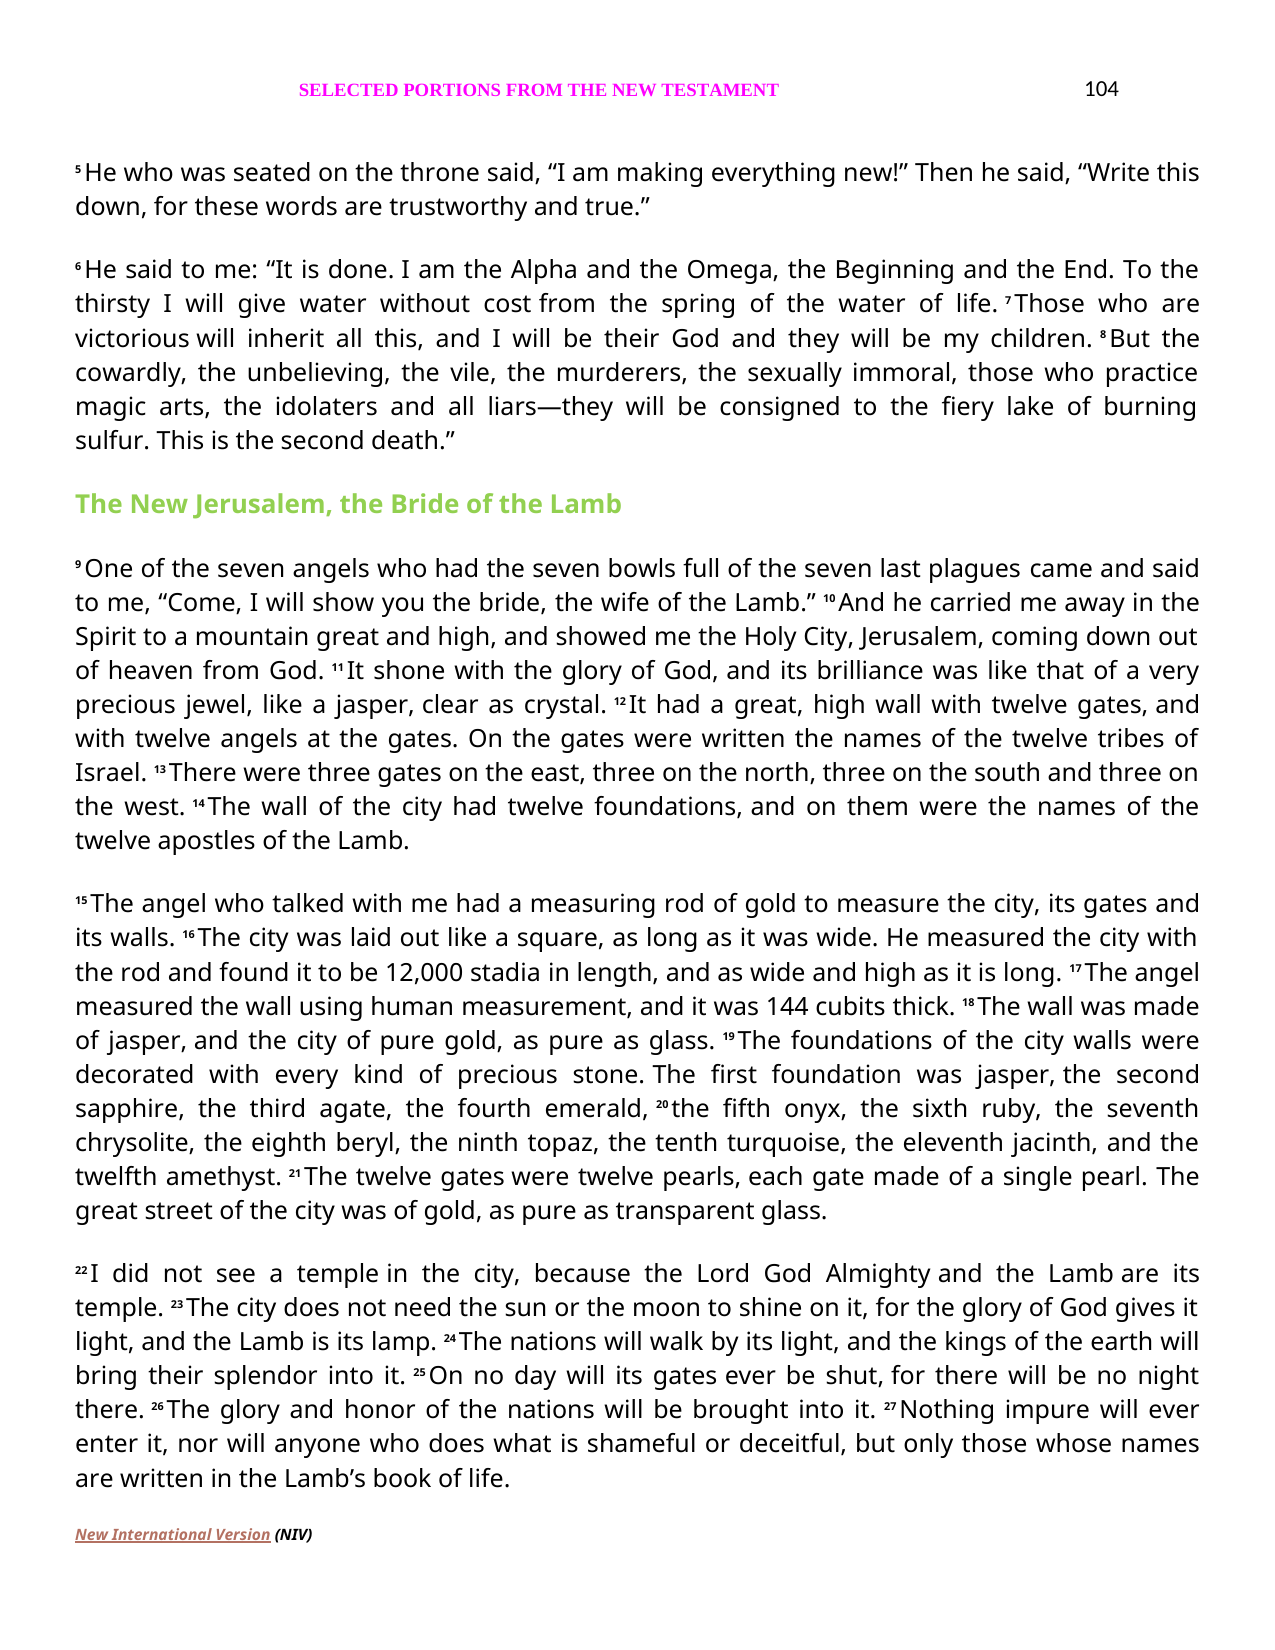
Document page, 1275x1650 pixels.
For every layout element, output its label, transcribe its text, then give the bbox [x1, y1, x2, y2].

text 22 I did not see a temple in the city, because the Lord God Almighty and the Lamb are its temple. 23 The city does not need the sun or the moon to shine on it, for the glory of God gives it light, and the Lamb is its lamp. 24 The nations will walk by its light, and the kings of the earth will bring their splendor into it. 25 On no day will its gates ever be shut, for there will be no night there. 26 The glory and honor of the nations will be brought into it. 27 Nothing impure will ever enter it, nor will anyone who does what is shameful or deceitful, but only those whose names are written in the Lamb’s book of life. [75, 1256, 1200, 1494]
text 9 One of the seven angels who had the seven bowls full of the seven last plagues came and said to me, “Come, I will show you the bride, the wife of the Lamb.” 10 And he carried me away in the Spirit to a mountain great and high, and showed me the Holy City, Jerusalem, coming down out of heaven from God. 11 It shone with the glory of God, and its brilliance was like that of a very precious jewel, like a jasper, clear as crystal. 12 It had a great, high wall with twelve gates, and with twelve angels at the gates. On the gates were written the names of the twelve tribes of Israel. 13 There were three gates on the east, three on the north, three on the south and three on the west. 14 The wall of the city had twelve foundations, and on them were the names of the twelve apostles of the Lamb. [75, 550, 1200, 857]
text 15 The angel who talked with me had a measuring rod of gold to measure the city, its gates and its walls. 16 The city was laid out like a square, as long as it was wide. He measured the city with the rod and found it to be 12,000 stadia in length, and as wide and high as it is long. 17 The angel measured the wall using human measurement, and it was 144 cubits thick. 18 The wall was made of jasper, and the city of pure gold, as pure as glass. 19 The foundations of the city walls were decorated with every kind of precious stone. The first foundation was jasper, the second sapphire, the third agate, the fourth emerald, 20 the fifth onyx, the sixth ruby, the seventh chrysolite, the eighth beryl, the ninth topaz, the tenth turquoise, the eleventh jacinth, and the twelfth amethyst. 21 The twelve gates were twelve pearls, each gate made of a single pearl. The great street of the city was of gold, as pure as transparent glass. [75, 886, 1200, 1227]
text 6 He said to me: “It is done. I am the Alpha and the Omega, the Beginning and the End. To the thirsty I will give water without cost from the spring of the water of life. 7 Those who are victorious will inherit all this, and I will be their God and they will be my children. 8 But the cowardly, the unbelieving, the vile, the murderers, the sexually immoral, those who practice magic arts, the idolaters and all liars—they will be consigned to the fiery lake of burning sulfur. This is the second death.” [75, 252, 1200, 456]
subtitle The New Jerusalem, the Bride of the Lamb [75, 486, 1200, 521]
text New International Version (NIV) [75, 1523, 1200, 1545]
text 5 He who was seated on the throne said, “I am making everything new!” Then he said, “Write this down, for these words are trustworthy and true.” [75, 155, 1200, 223]
